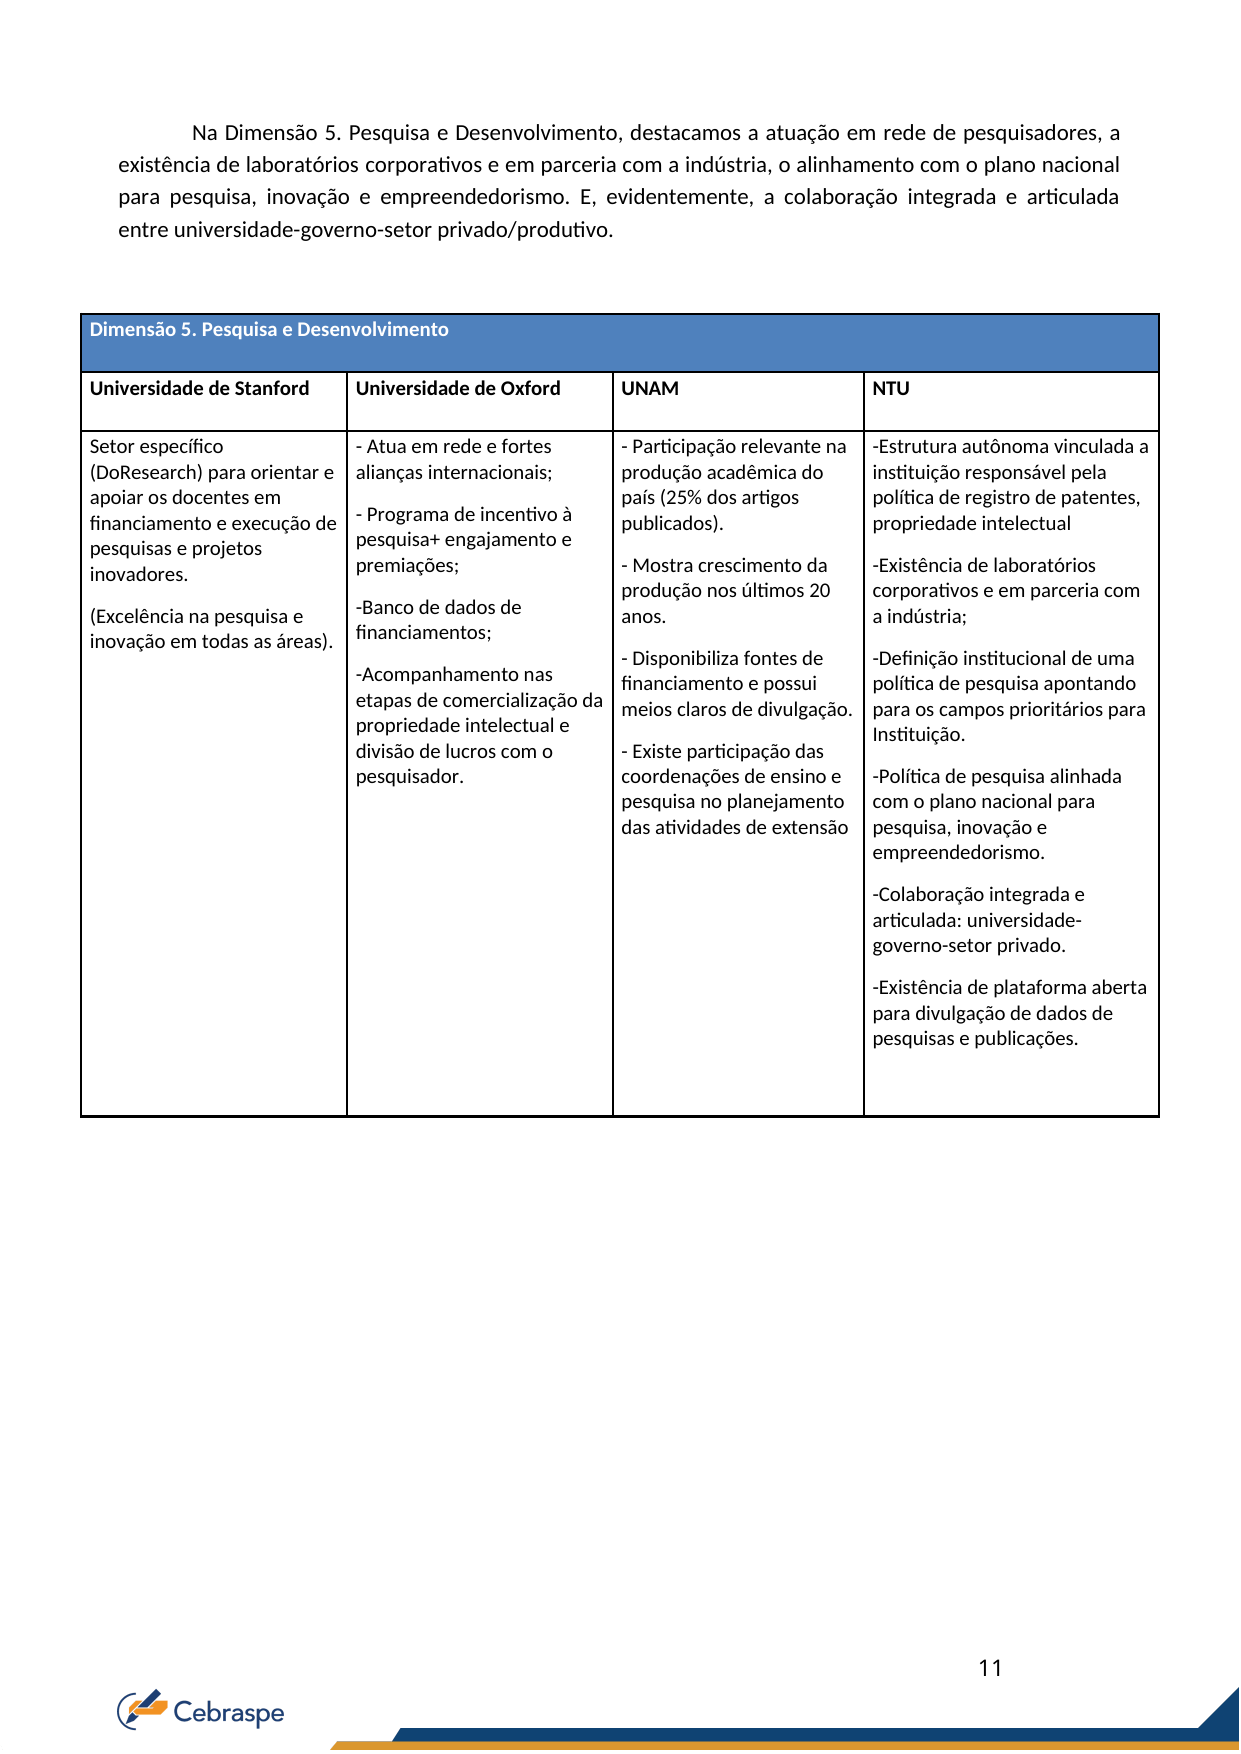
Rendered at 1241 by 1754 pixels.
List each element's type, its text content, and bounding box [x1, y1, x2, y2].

table_cell -Estrutura autônoma vinculada a instituição responsável pela política de registro de patentes, propriedade intelectual -Existência de laboratórios corporativos e em parceria com a indústria; -Definição institucional de uma política de pesquisa apontando para os campos prioritários para Instituição. -Política de pesquisa alinhada com o plano nacional para pesquisa, inovação e empreendedorismo. -Colaboração integrada e articulada: universidade-governo-setor privado. -Existência de plataforma aberta para divulgação de dados de pesquisas e publicações. [865, 432, 1158, 1115]
table_cell - Participação relevante na produção acadêmica do país (25% dos artigos publicados). - Mostra crescimento da produção nos últimos 20 anos. - Disponibiliza fontes de financiamento e possui meios claros de divulgação. - Existe participação das coordenações de ensino e pesquisa no planejamento das atividades de extensão [614, 432, 863, 1115]
table_cell NTU [865, 373, 1158, 430]
table_cell - Atua em rede e fortes alianças internacionais; - Programa de incentivo à pesquisa+ engajamento e premiações; -Banco de dados de financiamentos; -Acompanhamento nas etapas de comercialização da propriedade intelectual e divisão de lucros com o pesquisador. [348, 432, 612, 1115]
table_cell UNAM [614, 373, 863, 430]
table_cell Setor específico (DoResearch) para orientar e apoiar os docentes em financiamento e execução de pesquisas e projetos inovadores. (Excelência na pesquisa e inovação em todas as áreas). [82, 432, 346, 1115]
text Na Dimensão 5. Pesquisa e Desenvolvimento, destacamos a atuação em rede de pesquisadores, a existência de laboratórios corporativos e em parceria com a indústria, o alinhamento com o plano nacional para pesquisa, inovação e empreendedorismo. E, evidentemente, a colaboração integrada e articulada entre universidade-governo-setor privado/produtivo. [118, 118, 1122, 243]
table_header Dimensão 5. Pesquisa e Desenvolvimento [82, 315, 1158, 371]
picture [0, 1657, 1239, 1750]
table_cell Universidade de Stanford [82, 373, 346, 430]
table_cell Universidade de Oxford [348, 373, 612, 430]
